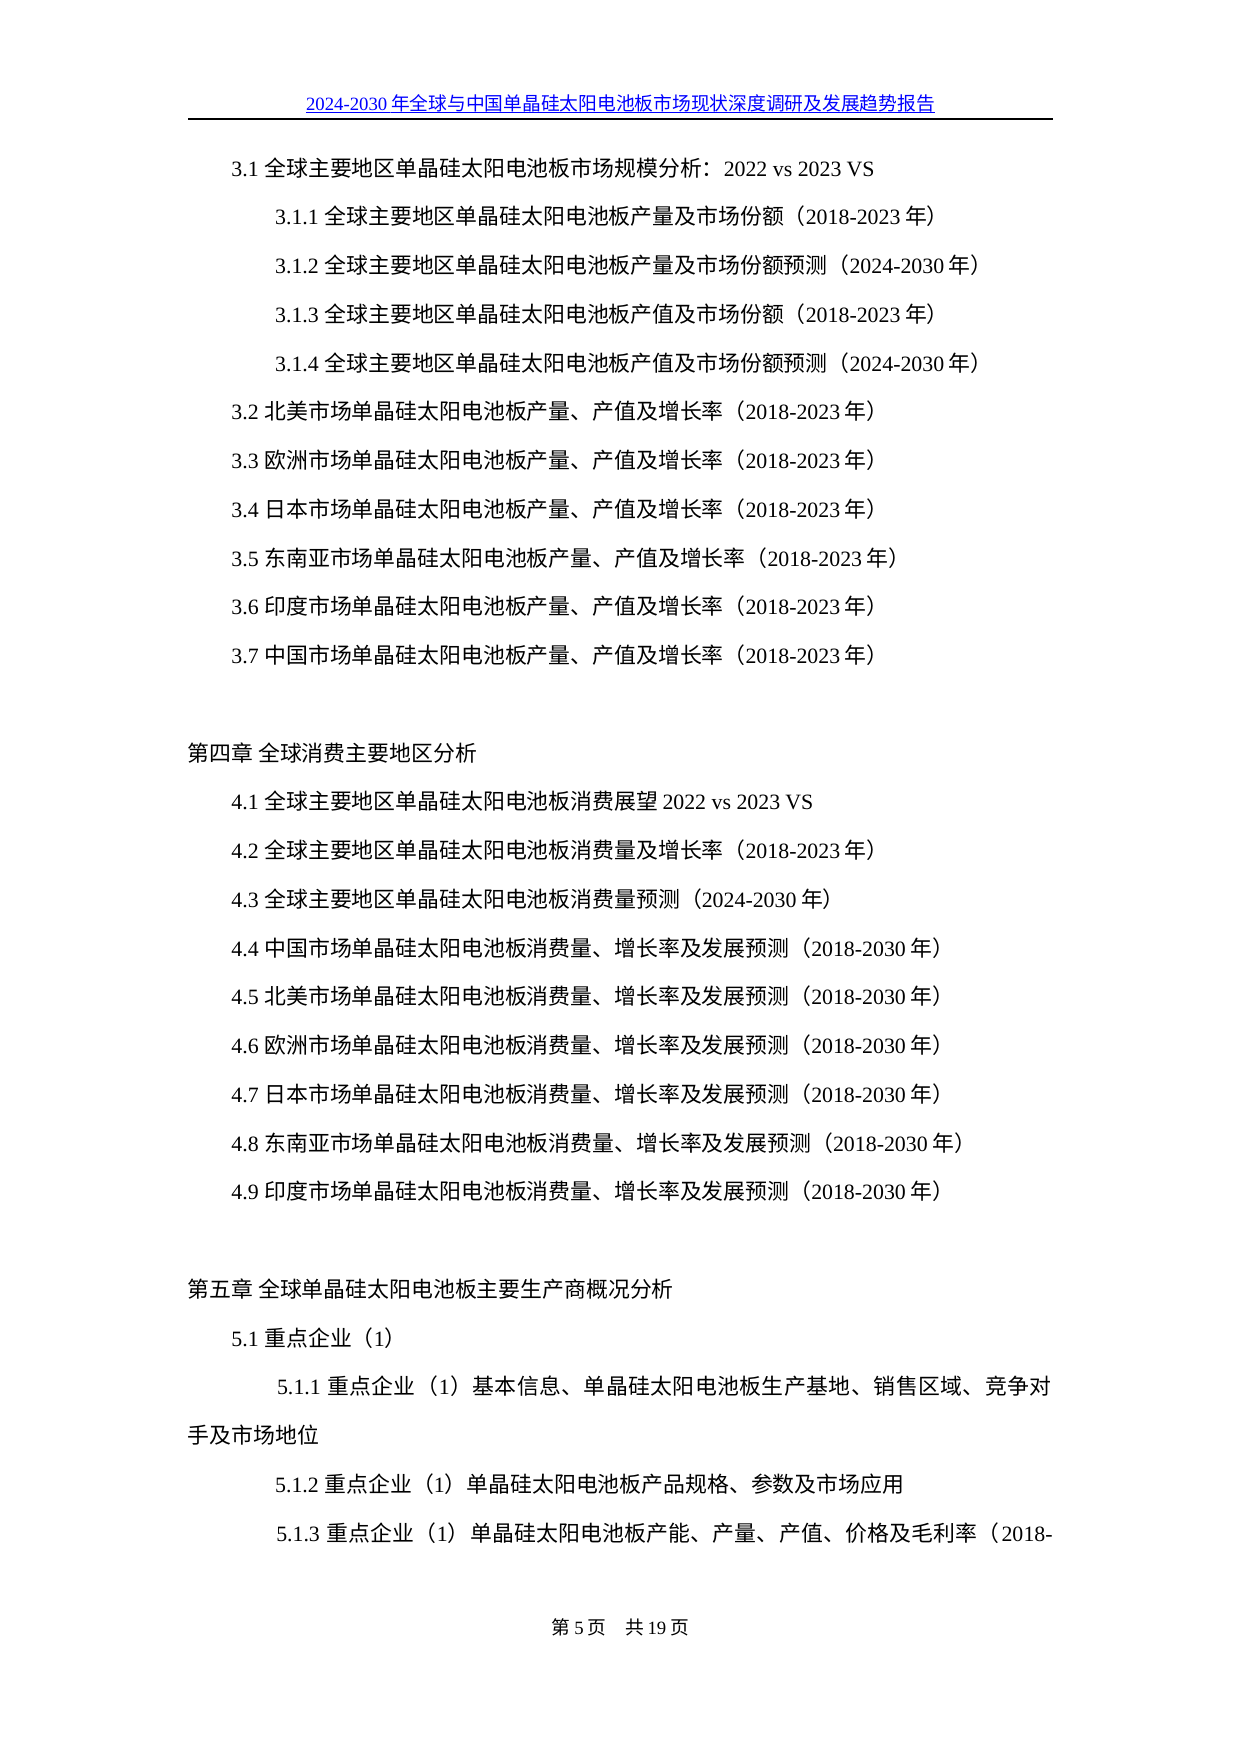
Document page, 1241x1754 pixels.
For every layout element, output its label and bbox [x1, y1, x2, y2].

text [187, 150, 1053, 1548]
